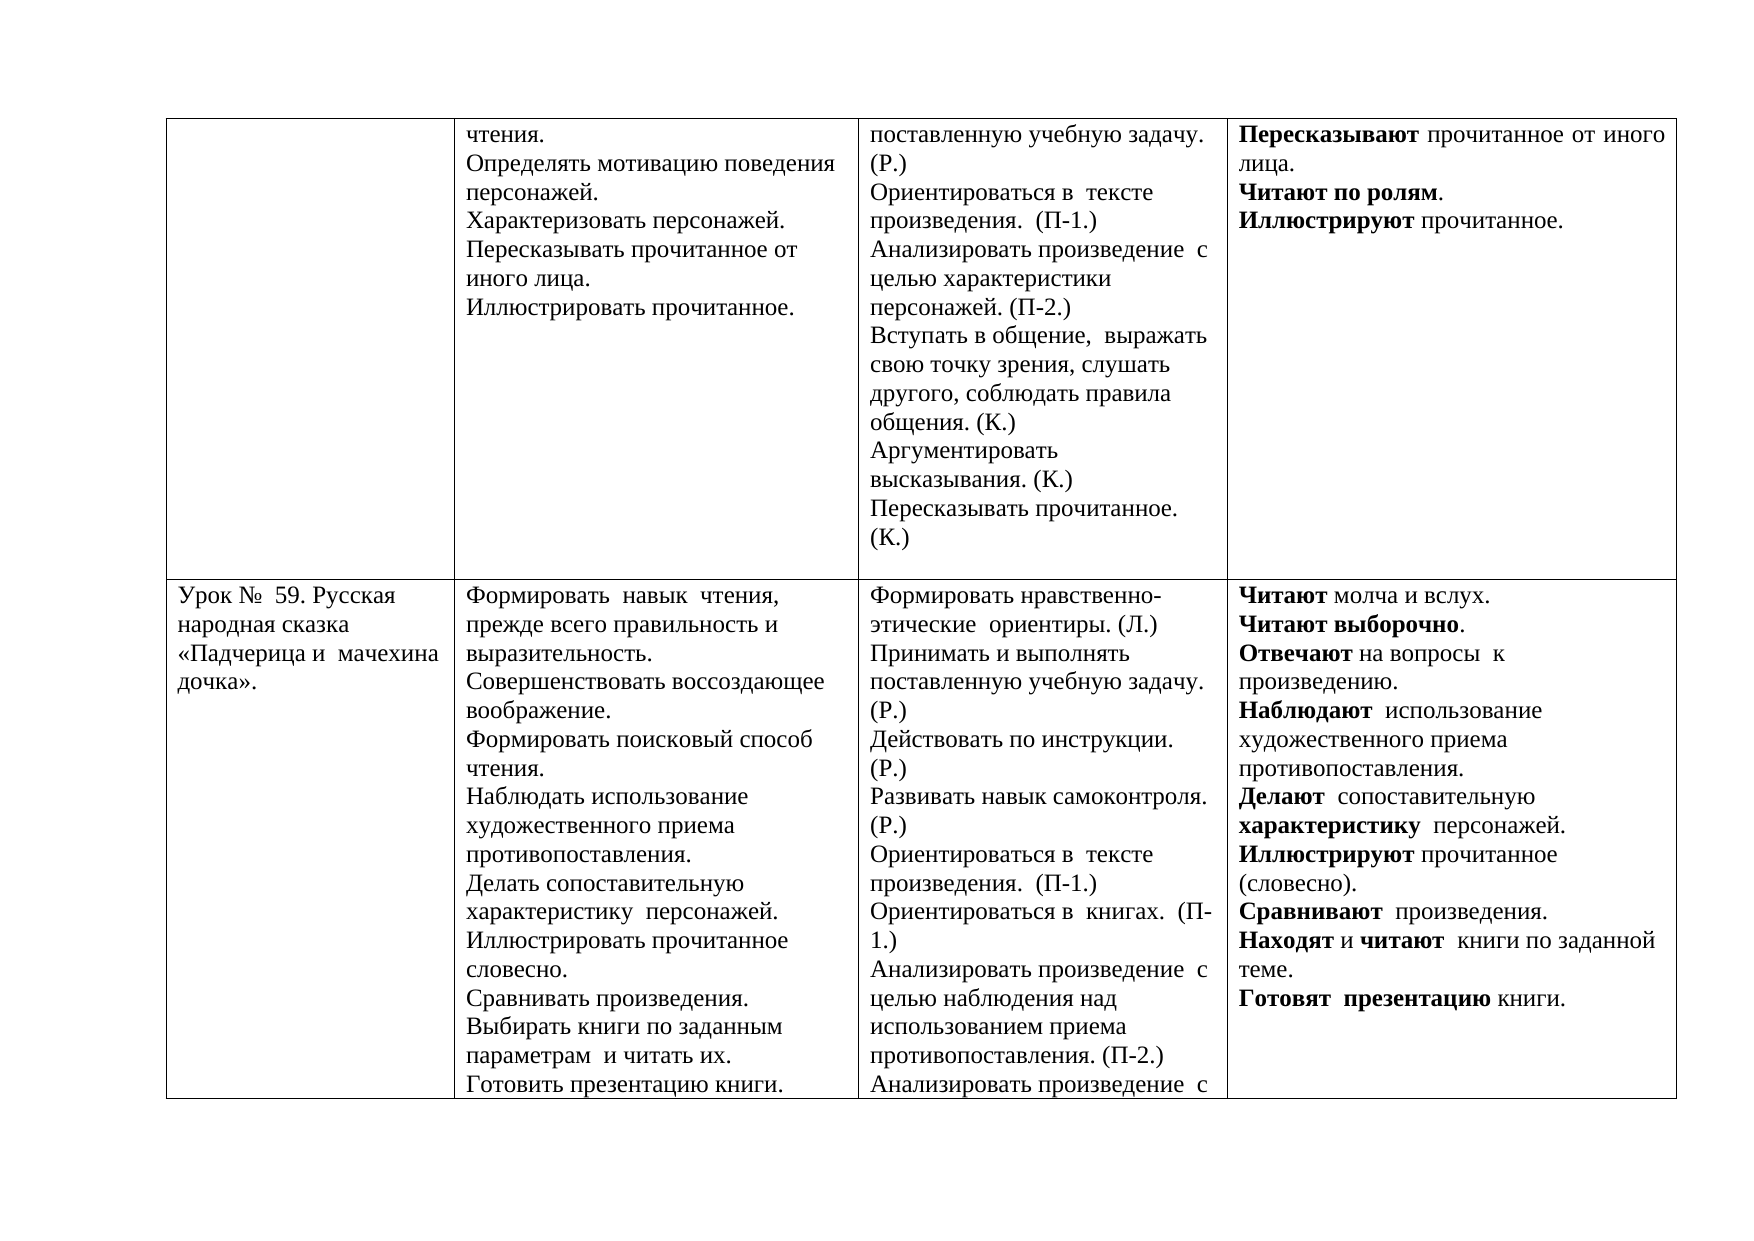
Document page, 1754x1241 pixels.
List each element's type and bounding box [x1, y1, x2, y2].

table_cell [455, 580, 858, 1098]
table_cell [455, 119, 858, 579]
table_cell [859, 580, 1227, 1098]
table_cell [859, 119, 1227, 579]
table_cell [167, 580, 454, 1098]
table_cell [1228, 580, 1676, 1098]
table_cell [1228, 119, 1676, 579]
table_cell [167, 119, 454, 579]
